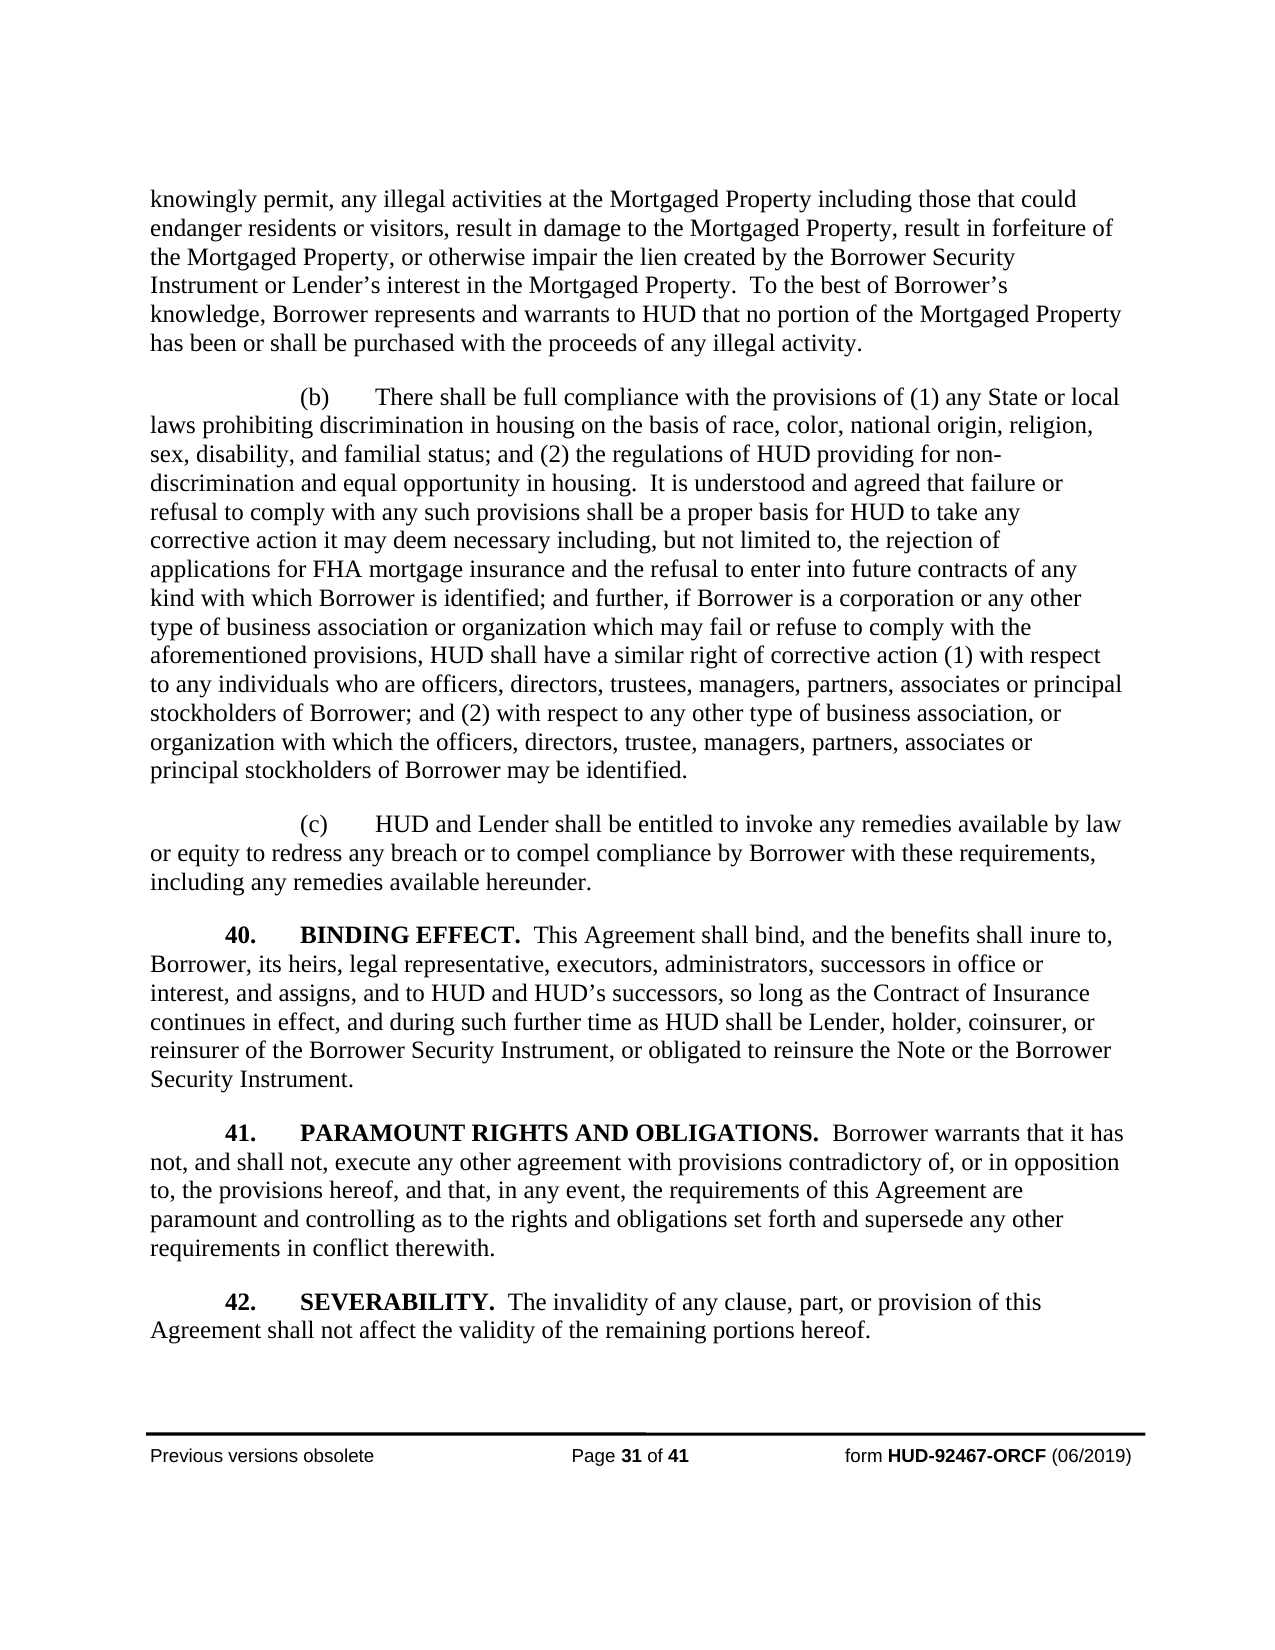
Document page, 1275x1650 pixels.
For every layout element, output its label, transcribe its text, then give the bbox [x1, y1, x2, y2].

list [150, 184, 1125, 357]
list BINDING EFFECT. This Agreement shall bind, and the benefits shall inure to, Borrower, its heirs, legal representative, executors, administrators, successors in office or interest, and assigns, and to HUD and HUD’s successors, so long as the Contract of Insurance continues in effect, and during such further time as HUD shall be Lender, holder, coinsurer, or reinsurer of the Borrower Security Instrument, or obligated to reinsure the Note or the Borrower Security Instrument. [150, 920, 1125, 1093]
list SEVERABILITY. The invalidity of any clause, part, or provision of this Agreement shall not affect the validity of the remaining portions hereof. [150, 1287, 1125, 1344]
list HUD and Lender shall be entitled to invoke any remedies available by law or equity to redress any breach or to compel compliance by Borrower with these requirements, including any remedies available hereunder. [150, 809, 1125, 895]
list PARAMOUNT RIGHTS AND OBLIGATIONS. Borrower warrants that it has not, and shall not, execute any other agreement with provisions contradictory of, or in opposition to, the provisions hereof, and that, in any event, the requirements of this Agreement are paramount and controlling as to the rights and obligations set forth and supersede any other requirements in conflict therewith. [150, 1118, 1125, 1262]
list There shall be full compliance with the provisions of (1) any State or local laws prohibiting discrimination in housing on the basis of race, color, national origin, religion, sex, disability, and familial status; and (2) the regulations of HUD providing for non-discrimination and equal opportunity in housing. It is understood and agreed that failure or refusal to comply with any such provisions shall be a proper basis for HUD to take any corrective action it may deem necessary including, but not limited to, the rejection of applications for FHA mortgage insurance and the refusal to enter into future contracts of any kind with which Borrower is identified; and further, if Borrower is a corporation or any other type of business association or organization which may fail or refuse to comply with the aforementioned provisions, HUD shall have a similar right of corrective action (1) with respect to any individuals who are officers, directors, trustees, managers, partners, associates or principal stockholders of Borrower; and (2) with respect to any other type of business association, or organization with which the officers, directors, trustee, managers, partners, associates or principal stockholders of Borrower may be identified. [150, 382, 1125, 784]
